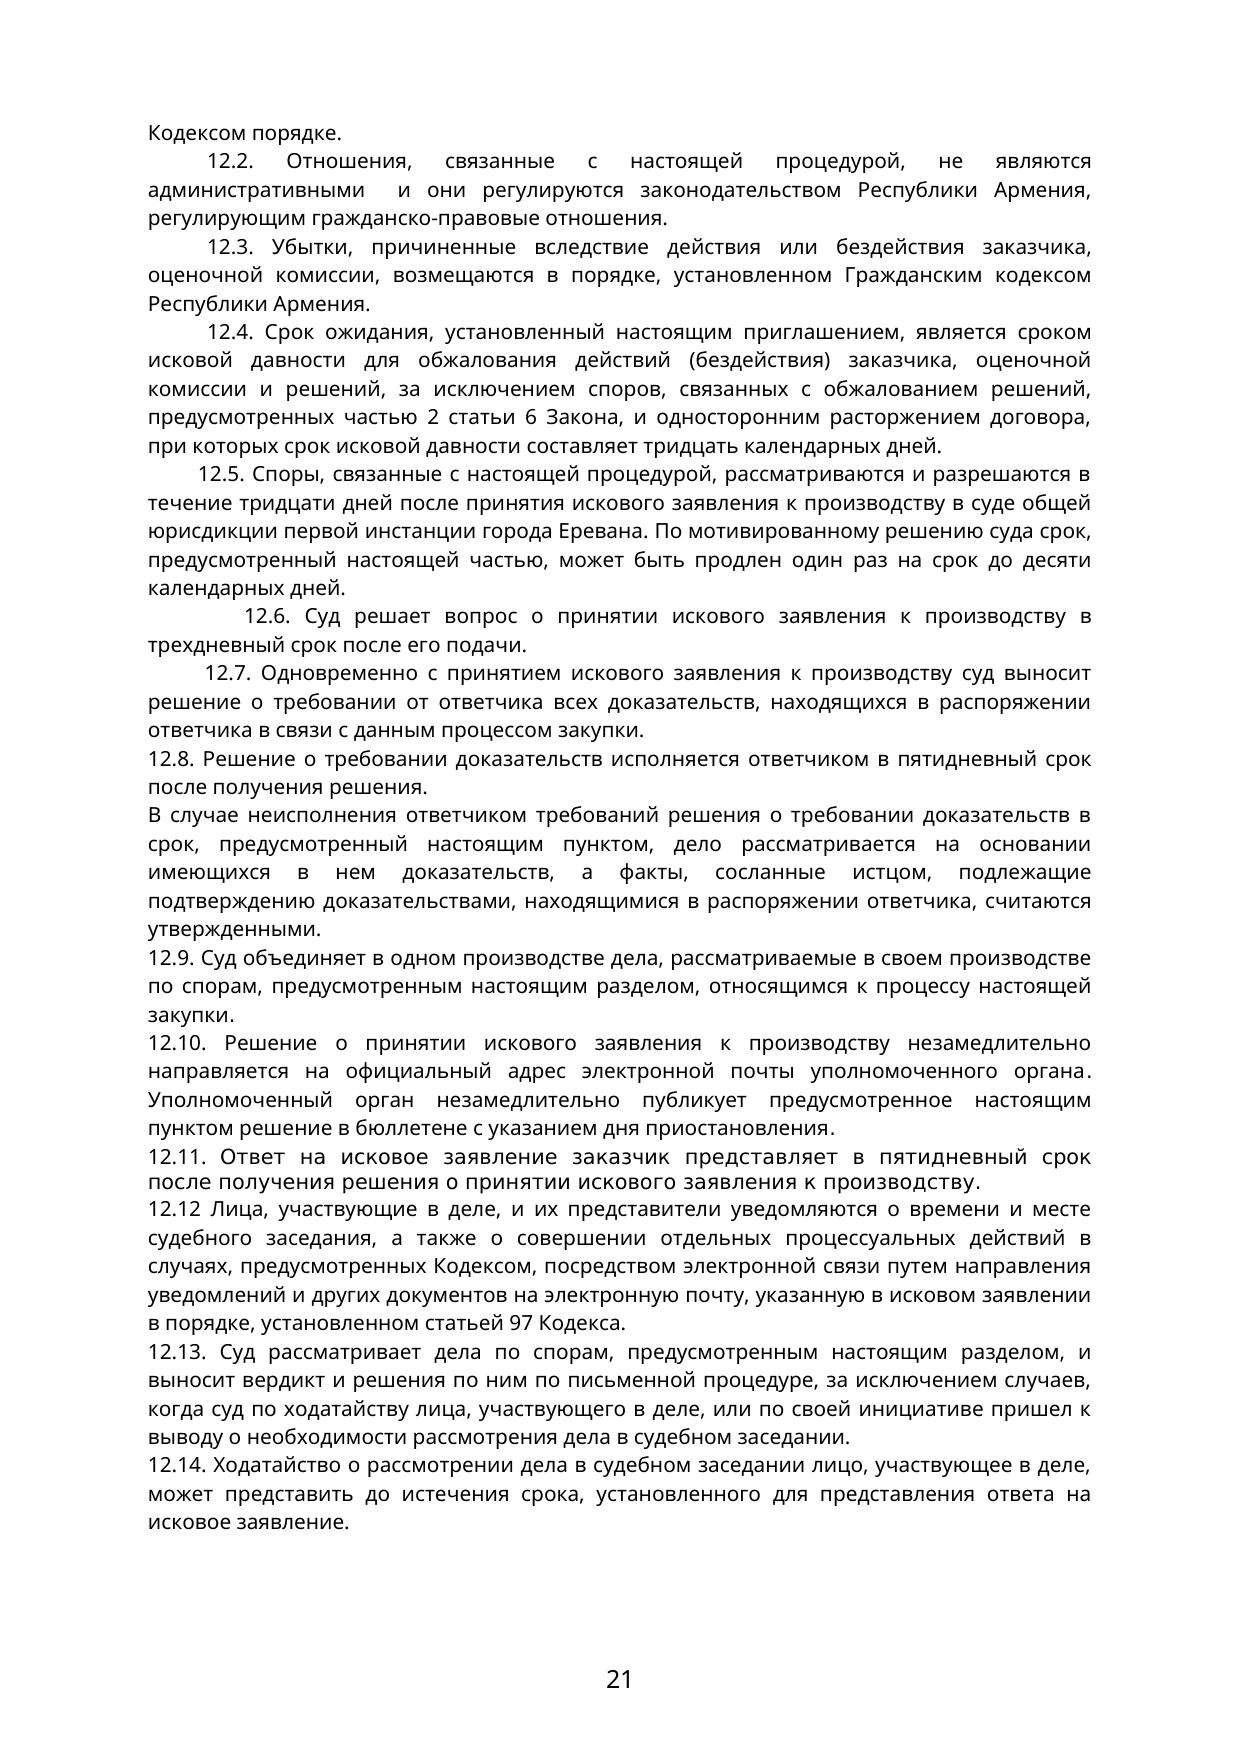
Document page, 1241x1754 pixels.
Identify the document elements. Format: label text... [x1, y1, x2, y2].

text 12.10. Решение о принятии искового заявления к производству незамедлительно направляется на официальный адрес электронной почты уполномоченного органа. Уполномоченный орган незамедлительно публикует предусмотренное настоящим пунктом решение в бюллетене с указанием дня приостановления. [148, 1028, 1092, 1142]
text 12.13. Суд рассматривает дела по спорам, предусмотренным настоящим разделом, и выносит вердикт и решения по ним по письменной процедуре, за исключением случаев, когда суд по ходатайству лица, участвующего в деле, или по своей инициативе пришел к выводу о необходимости рассмотрения дела в судебном заседании. [148, 1337, 1092, 1451]
text 12.14. Ходатайство о рассмотрении дела в судебном заседании лицо, участвующее в деле, может представить до истечения срока, установленного для представления ответа на исковое заявление. [148, 1451, 1092, 1536]
text 12.12 Лица, участвующие в деле, и их представители уведомляются о времени и месте судебного заседания, а также о совершении отдельных процессуальных действий в случаях, предусмотренных Кодексом, посредством электронной связи путем направления уведомлений и других документов на электронную почту, указанную в исковом заявлении в порядке, установленном статьей 97 Кодекса. [148, 1194, 1092, 1337]
text 12.6. Суд решает вопрос о принятии искового заявления к производству в трехдневный срок после его подачи. [148, 602, 1092, 658]
text 12.9. Суд объединяет в одном производстве дела, рассматриваемые в своем производстве по спорам, предусмотренным настоящим разделом, относящимся к процессу настоящей закупки. [148, 943, 1092, 1028]
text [148, 118, 1092, 147]
text 12.3. Убытки, причиненные вследствие действия или бездействия заказчика, оценочной комиссии, возмещаются в порядке, установленном Гражданским кодексом Республики Армения. [148, 232, 1092, 317]
text 12.2. Отношения, связанные с настоящей процедурой, не являются административными и они регулируются законодательством Республики Армения, регулирующим гражданско-правовые отношения. [148, 147, 1092, 232]
text 12.11. Ответ на исковое заявление заказчик представляет в пятидневный срок после получения решения о принятии искового заявления к производству. [148, 1142, 1092, 1194]
text В случае неисполнения ответчиком требований решения о требовании доказательств в срок, предусмотренный настоящим пунктом, дело рассматривается на основании имеющихся в нем доказательств, а факты, сосланные истцом, подлежащие подтверждению доказательствами, находящимися в распоряжении ответчика, считаются утвержденными. [148, 801, 1092, 943]
text 12.5. Споры, связанные с настоящей процедурой, рассматриваются и разрешаются в течение тридцати дней после принятия искового заявления к производству в суде общей юрисдикции первой инстанции города Еревана. По мотивированному решению суда срок, предусмотренный настоящей частью, может быть продлен один раз на срок до десяти календарных дней. [148, 459, 1092, 602]
text 12.7. Одновременно с принятием искового заявления к производству суд выносит решение о требовании от ответчика всех доказательств, находящихся в распоряжении ответчика в связи с данным процессом закупки. [148, 658, 1092, 744]
text 12.4. Срок ожидания, установленный настоящим приглашением, является сроком исковой давности для обжалования действий (бездействия) заказчика, оценочной комиссии и решений, за исключением споров, связанных с обжалованием решений, предусмотренных частью 2 статьи 6 Закона, и односторонним расторжением договора, при которых срок исковой давности составляет тридцать календарных дней. [148, 317, 1092, 459]
text 12.8. Решение о требовании доказательств исполняется ответчиком в пятидневный срок после получения решения. [148, 744, 1092, 801]
